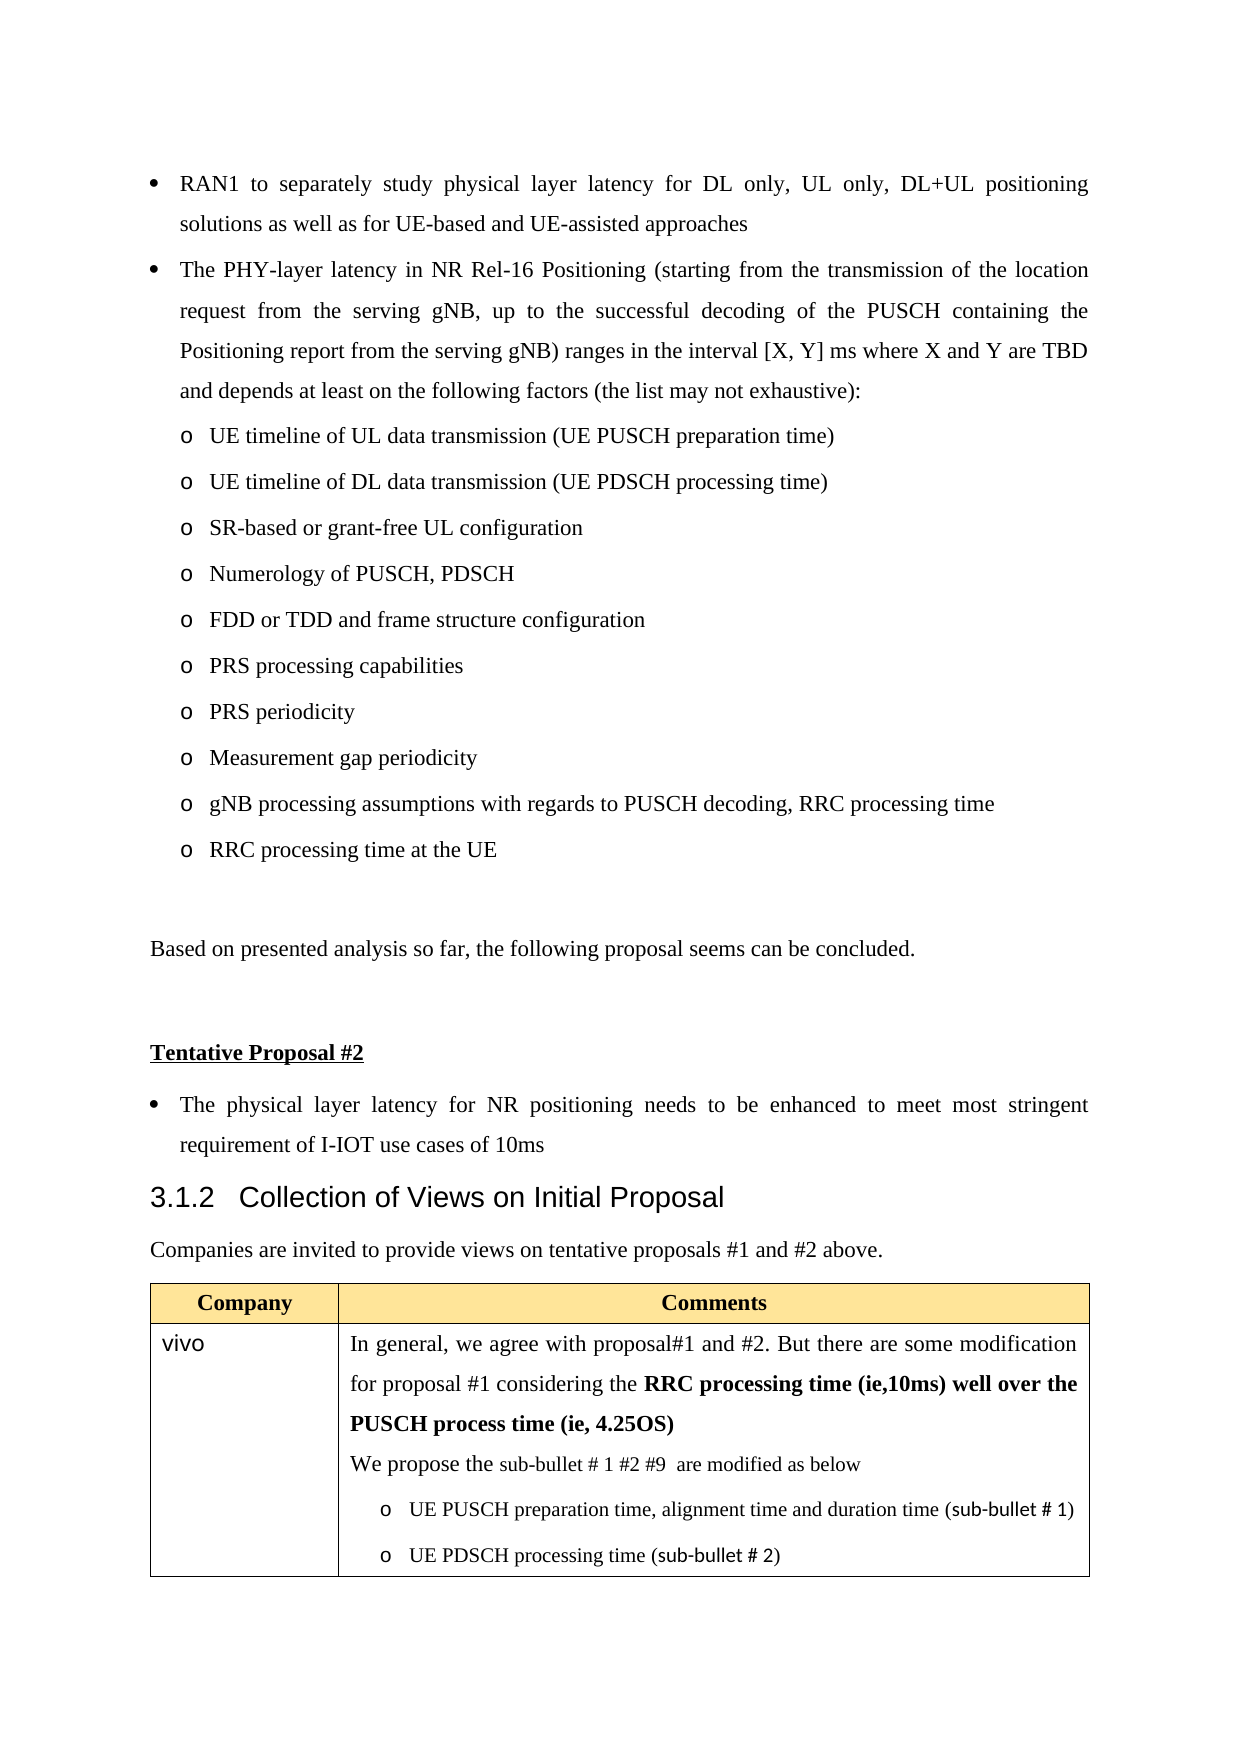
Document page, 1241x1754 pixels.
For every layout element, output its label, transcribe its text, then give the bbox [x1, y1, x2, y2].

text Tentative Proposal #2 [150, 1033, 1090, 1071]
list gNB processing assumptions with regards to PUSCH decoding, RRC processing time [179, 785, 1090, 823]
list UE timeline of DL data transmission (UE PDSCH processing time) [179, 464, 1090, 501]
table_cell vivo [151, 1324, 338, 1576]
table_header Comments [339, 1284, 1089, 1323]
list Measurement gap periodicity [179, 739, 1090, 777]
list UE timeline of UL data transmission (UE PUSCH preparation time) [179, 418, 1090, 455]
list Numerology of PUSCH, PDSCH [179, 556, 1090, 593]
text Based on presented analysis so far, the following proposal seems can be concluded. [150, 929, 1090, 967]
text Companies are invited to provide views on tentative proposals #1 and #2 above. [150, 1231, 1090, 1268]
list The PHY-layer latency in NR Rel-16 Positioning (starting from the transmission of the location request from the serving gNB, up to the successful decoding of the PUSCH containing the Positioning report from the serving gNB) ranges in the interval [X, Y] ms where X and Y are TBD and depends at least on the following factors (the list may not exhaustive): [150, 251, 1090, 409]
subtitle Collection of Views on Initial Proposal [150, 1178, 1090, 1216]
list PRS processing capabilities [179, 647, 1090, 685]
list PRS periodicity [179, 693, 1090, 731]
list FDD or TDD and frame structure configuration [179, 602, 1090, 639]
list The physical layer latency for NR positioning needs to be enhanced to meet most stringent requirement of I-IOT use cases of 10ms [150, 1086, 1090, 1163]
table_header Company [151, 1284, 338, 1323]
list RAN1 to separately study physical layer latency for DL only, UL only, DL+UL positioning solutions as well as for UE-based and UE-assisted approaches [150, 164, 1090, 242]
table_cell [339, 1324, 1089, 1576]
list SR-based or grant-free UL configuration [179, 510, 1090, 547]
list RRC processing time at the UE [179, 831, 1090, 869]
